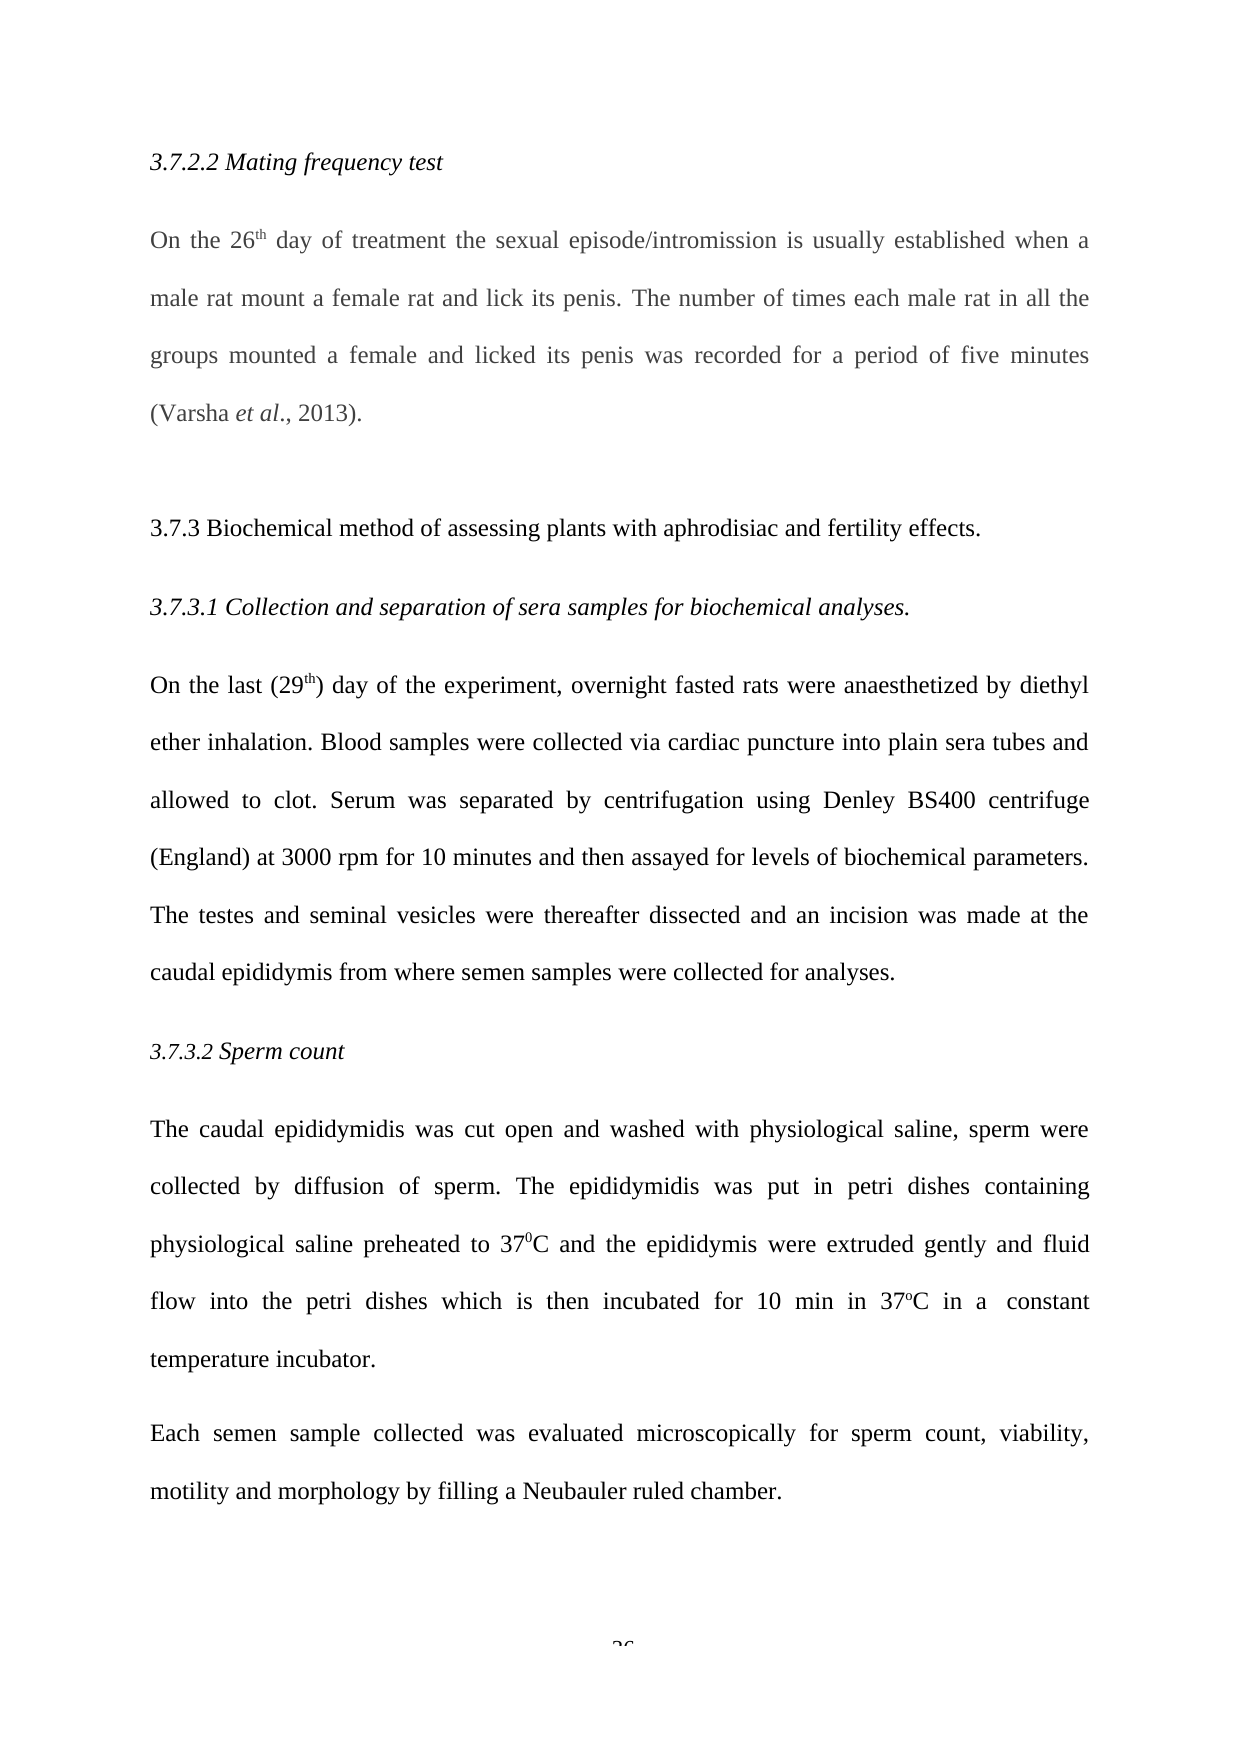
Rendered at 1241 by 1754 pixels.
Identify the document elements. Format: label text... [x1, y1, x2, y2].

list Biochemical method of assessing plants with aphrodisiac and fertility effects. [150, 513, 1240, 542]
list Mating frequency test [150, 147, 1240, 176]
list Sperm count [150, 1036, 1240, 1065]
text On the last (29th) day of the experiment, overnight fasted rats were anaesthetized by diethyl ether inhalation. Blood samples were collected via cardiac puncture into plain sera tubes and allowed to clot. Serum was separated by centrifugation using Denley BS400 centrifuge (England) at 3000 rpm for 10 minutes and then assayed for levels of biochemical parameters. The testes and seminal vesicles were thereafter dissected and an incision was made at the caudal epididymis from where semen samples were collected for analyses. [150, 670, 1090, 986]
text The caudal epididymidis was cut open and washed with physiological saline, sperm were collected by diffusion of sperm. The epididymidis was put in petri dishes containing physiological saline preheated to 370C and the epididymis were extruded gently and fluid flow into the petri dishes which is then incubated for 10 min in 37oC in a constant temperature incubator. [150, 1114, 1091, 1373]
text On the 26th day of treatment the sexual episode/intromission is usually established when a male rat mount a female rat and lick its penis. The number of times each male rat in all the groups mounted a female and licked its penis was recorded for a period of five minutes (Varsha et al., 2013). [150, 226, 1090, 427]
list Collection and separation of sera samples for biochemical analyses. [150, 592, 1240, 621]
text Each semen sample collected was evaluated microscopically for sperm count, viability, motility and morphology by filling a Neubauler ruled chamber. [150, 1418, 1090, 1504]
